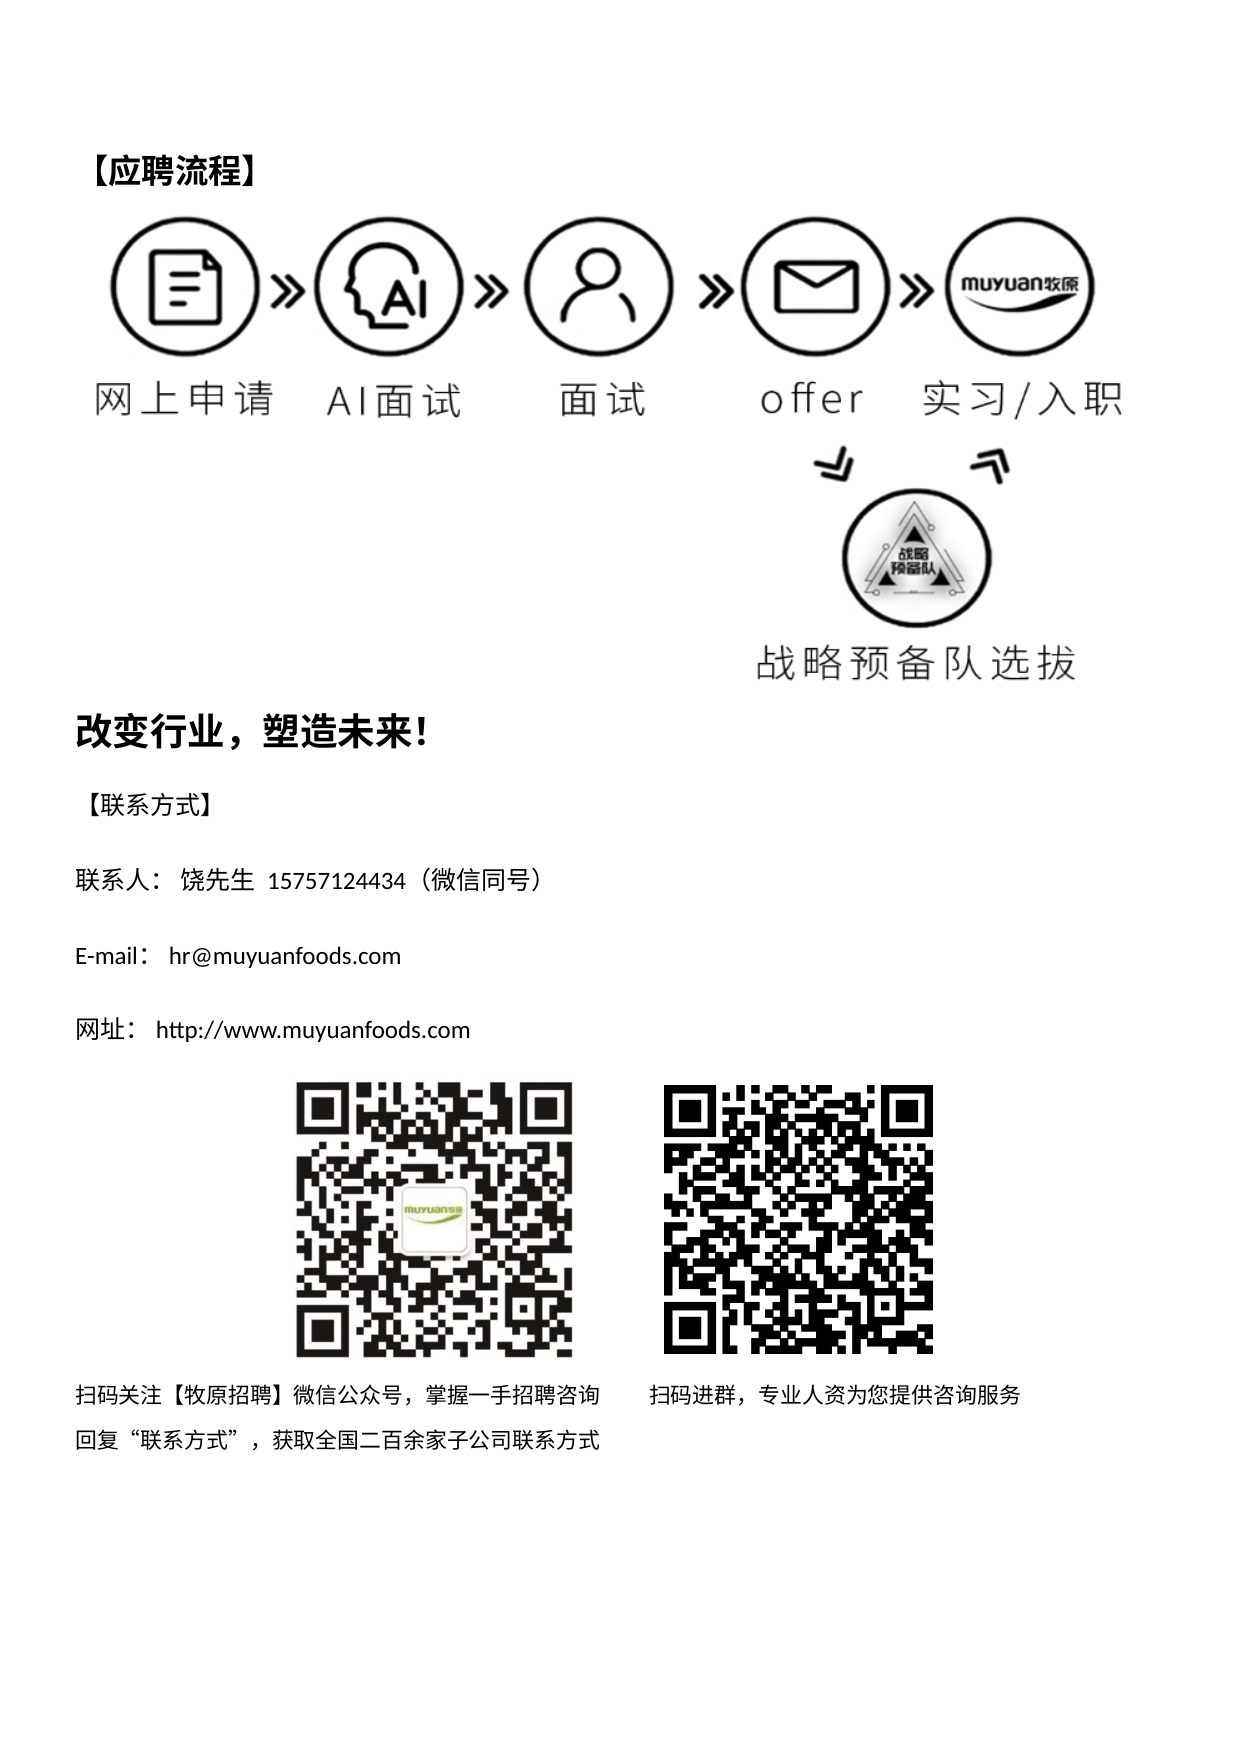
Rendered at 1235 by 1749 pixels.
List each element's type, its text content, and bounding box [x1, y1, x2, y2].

picture [75, 201, 1146, 688]
text 回复“联系方式”，获取全国二百余家子公司联系方式 [75, 1423, 1159, 1456]
picture [652, 1073, 944, 1365]
text 改变行业，塑造未来！ 【联系方式】 联系人： 饶先生 15757124434（微信同号） E-mail： hr@muyuanfoods.com 网址： http://www.muyuanfoods.com [75, 697, 1159, 1061]
text 【应聘流程】 [75, 136, 1159, 201]
picture [290, 1077, 578, 1365]
text 扫码关注【牧原招聘】微信公众号，掌握一手招聘咨询 扫码进群，专业人资为您提供咨询服务 [75, 1378, 1159, 1411]
